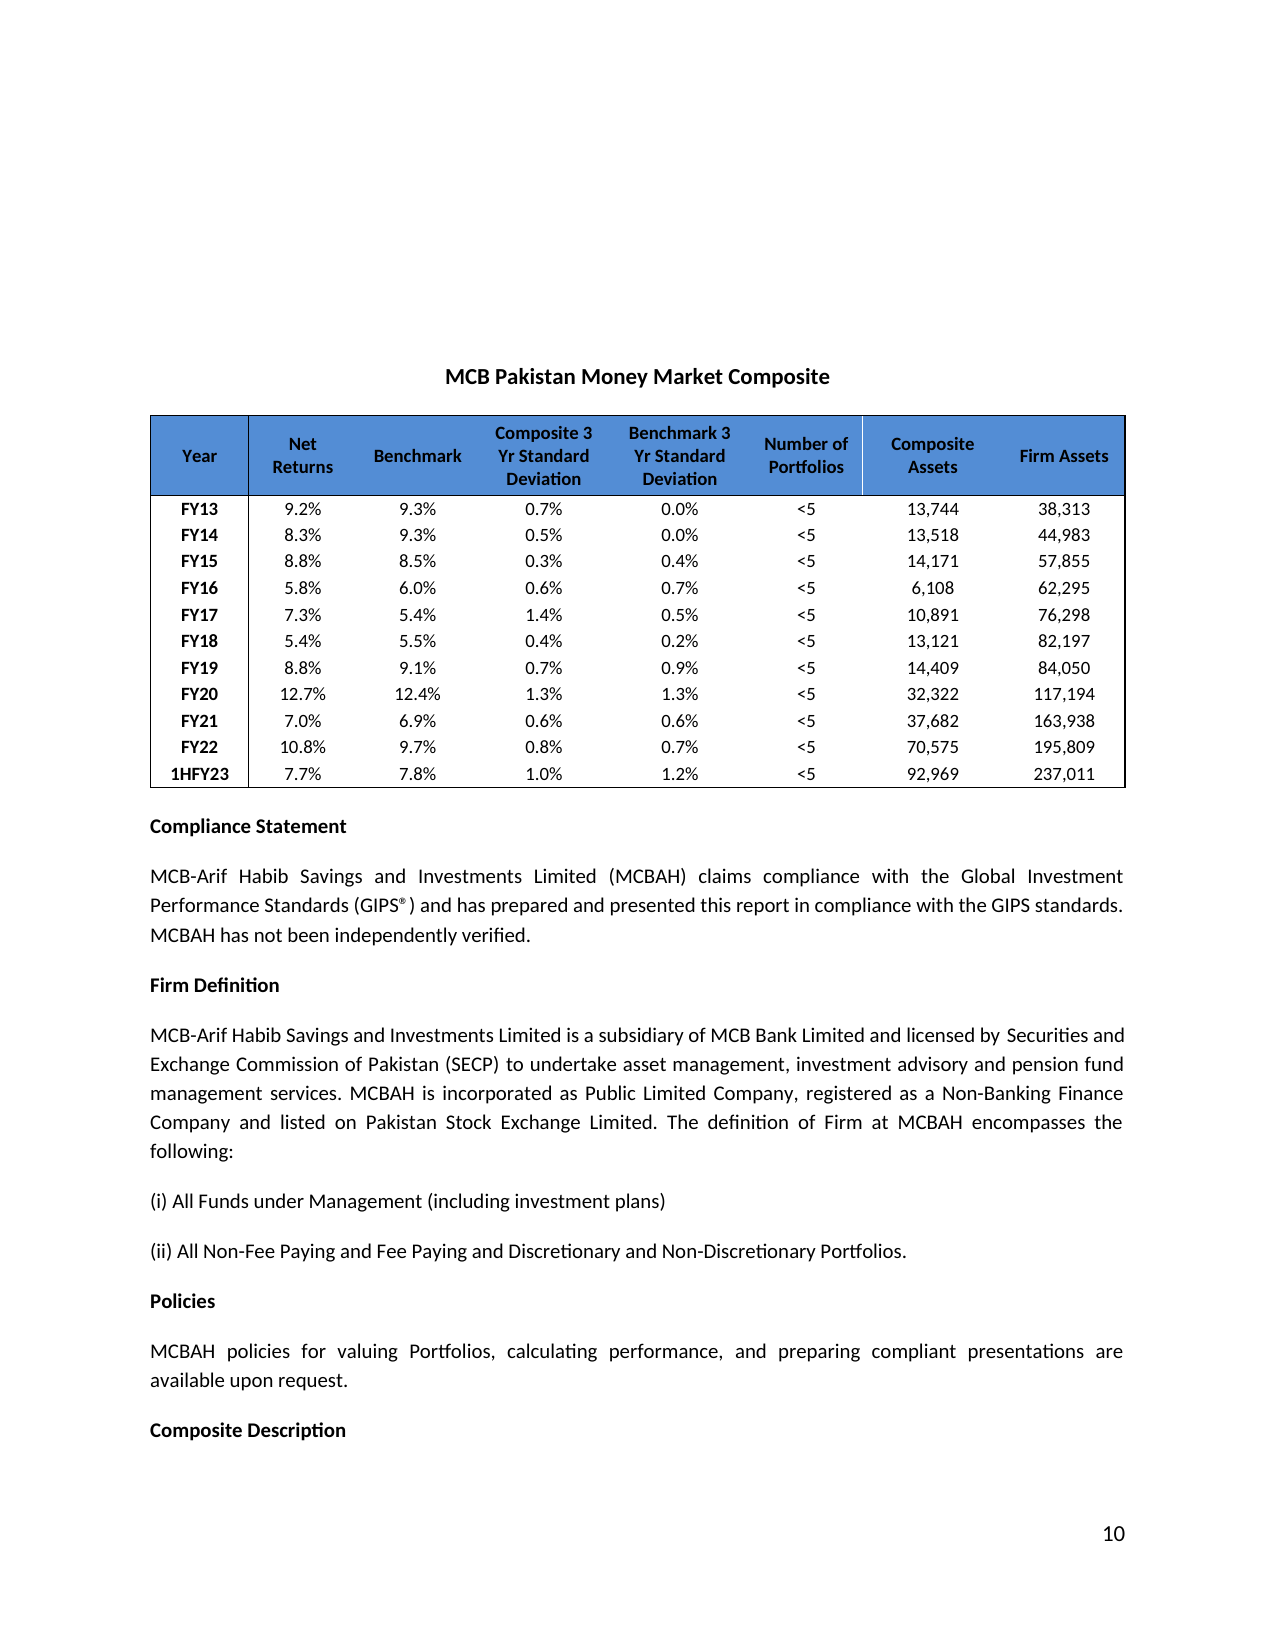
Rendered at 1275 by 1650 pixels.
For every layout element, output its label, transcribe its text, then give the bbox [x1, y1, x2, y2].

table_cell 84,050 [1003, 654, 1124, 681]
table_cell <5 [750, 681, 862, 707]
table_header Firm Assets [1003, 416, 1124, 495]
table_cell 0.2% [609, 628, 750, 654]
text Firm Definition [150, 972, 1125, 997]
table_cell <5 [750, 496, 862, 521]
table_cell 8.8% [249, 654, 357, 681]
table_cell 9.1% [357, 654, 478, 681]
text Policies [150, 1288, 1125, 1314]
table_cell 0.0% [609, 496, 750, 521]
table_cell 7.7% [249, 760, 357, 787]
table_cell 62,295 [1003, 575, 1124, 601]
table_cell 82,197 [1003, 628, 1124, 654]
table_cell 0.6% [609, 707, 750, 734]
table_cell 57,855 [1003, 548, 1124, 574]
table_cell 0.6% [478, 575, 609, 601]
table_cell 9.3% [357, 496, 478, 521]
table_cell 1.0% [478, 760, 609, 787]
table_cell 12.4% [357, 681, 478, 707]
table_cell <5 [750, 548, 862, 574]
table_cell 6,108 [863, 575, 1003, 601]
table_cell <5 [750, 760, 862, 787]
table_header Number of Portfolios [750, 416, 862, 495]
table_cell 0.0% [609, 521, 750, 548]
table_cell 13,744 [863, 496, 1003, 521]
text MCB Pakistan Money Market Composite [150, 362, 1125, 390]
table_cell 7.0% [249, 707, 357, 734]
text (ii) All Non-Fee Paying and Fee Paying and Discretionary and Non-Discretionary Portfolios. [150, 1238, 1125, 1264]
table_cell FY21 [151, 707, 248, 734]
table_cell <5 [750, 654, 862, 681]
table_cell FY13 [151, 496, 248, 521]
table_cell 7.8% [357, 760, 478, 787]
table_cell 0.7% [609, 734, 750, 760]
table_cell FY22 [151, 734, 248, 760]
table_cell FY20 [151, 681, 248, 707]
table_cell <5 [750, 707, 862, 734]
table_header Net Returns [249, 416, 357, 495]
table_cell 12.7% [249, 681, 357, 707]
table_cell 14,409 [863, 654, 1003, 681]
table_cell 195,809 [1003, 734, 1124, 760]
table_cell 13,121 [863, 628, 1003, 654]
table_cell 1.3% [609, 681, 750, 707]
table_header Composite 3 Yr Standard Deviation [478, 416, 609, 495]
text Compliance Statement [150, 813, 1125, 839]
table_cell 0.7% [478, 496, 609, 521]
table_cell 76,298 [1003, 601, 1124, 628]
table_cell 0.9% [609, 654, 750, 681]
table_cell 0.7% [609, 575, 750, 601]
table_header Composite Assets [863, 416, 1003, 495]
table_header Year [151, 416, 248, 495]
table_cell 14,171 [863, 548, 1003, 574]
table_cell <5 [750, 575, 862, 601]
table_cell 0.7% [478, 654, 609, 681]
table_cell FY16 [151, 575, 248, 601]
text MCB-Arif Habib Savings and Investments Limited is a subsidiary of MCB Bank Limited and licensed by Securities and Exchange Commission of Pakistan (SECP) to undertake asset management, investment advisory and pension fund management services. MCBAH is incorporated as Public Limited Company, registered as a Non-Banking Finance Company and listed on Pakistan Stock Exchange Limited. The definition of Firm at MCBAH encompasses the following: [150, 1022, 1125, 1164]
table_cell FY18 [151, 628, 248, 654]
table_cell 5.4% [249, 628, 357, 654]
table_cell <5 [750, 521, 862, 548]
table_cell 237,011 [1003, 760, 1124, 787]
table_cell 7.3% [249, 601, 357, 628]
table_cell FY14 [151, 521, 248, 548]
text (i) All Funds under Management (including investment plans) [150, 1188, 1125, 1214]
table_cell 37,682 [863, 707, 1003, 734]
table_cell 13,518 [863, 521, 1003, 548]
table_cell 6.9% [357, 707, 478, 734]
table_header Benchmark 3 Yr Standard Deviation [609, 416, 750, 495]
table_cell 0.4% [478, 628, 609, 654]
table_cell 1.2% [609, 760, 750, 787]
table_cell 9.2% [249, 496, 357, 521]
table_cell <5 [750, 734, 862, 760]
table_cell 5.5% [357, 628, 478, 654]
table_cell 0.6% [478, 707, 609, 734]
table_cell 9.3% [357, 521, 478, 548]
table_cell 0.3% [478, 548, 609, 574]
table_cell 8.8% [249, 548, 357, 574]
table_cell 0.5% [609, 601, 750, 628]
table_cell 10,891 [863, 601, 1003, 628]
table_cell 0.4% [609, 548, 750, 574]
table_cell 10.8% [249, 734, 357, 760]
table_cell 5.4% [357, 601, 478, 628]
table_cell 9.7% [357, 734, 478, 760]
table_cell 6.0% [357, 575, 478, 601]
table_cell FY15 [151, 548, 248, 574]
table_cell 117,194 [1003, 681, 1124, 707]
text MCBAH policies for valuing Portfolios, calculating performance, and preparing compliant presentations are available upon request. [150, 1338, 1125, 1393]
table_cell 44,983 [1003, 521, 1124, 548]
table_cell FY19 [151, 654, 248, 681]
text MCB-Arif Habib Savings and Investments Limited (MCBAH) claims compliance with the Global Investment Performance Standards (GIPS®) and has prepared and presented this report in compliance with the GIPS standards. MCBAH has not been independently verified. [150, 863, 1125, 947]
table_cell 163,938 [1003, 707, 1124, 734]
text Composite Description [150, 1418, 1125, 1443]
table_header Benchmark [357, 416, 478, 495]
table_cell 32,322 [863, 681, 1003, 707]
table_cell FY17 [151, 601, 248, 628]
table_cell 38,313 [1003, 496, 1124, 521]
table_cell 5.8% [249, 575, 357, 601]
table_cell 8.3% [249, 521, 357, 548]
table_cell 70,575 [863, 734, 1003, 760]
table_cell <5 [750, 628, 862, 654]
table_cell 0.8% [478, 734, 609, 760]
table_cell 1.4% [478, 601, 609, 628]
table_cell 0.5% [478, 521, 609, 548]
table_cell 1.3% [478, 681, 609, 707]
table_cell 1HFY23 [151, 760, 248, 787]
table_cell 8.5% [357, 548, 478, 574]
table_cell <5 [750, 601, 862, 628]
table_cell 92,969 [863, 760, 1003, 787]
